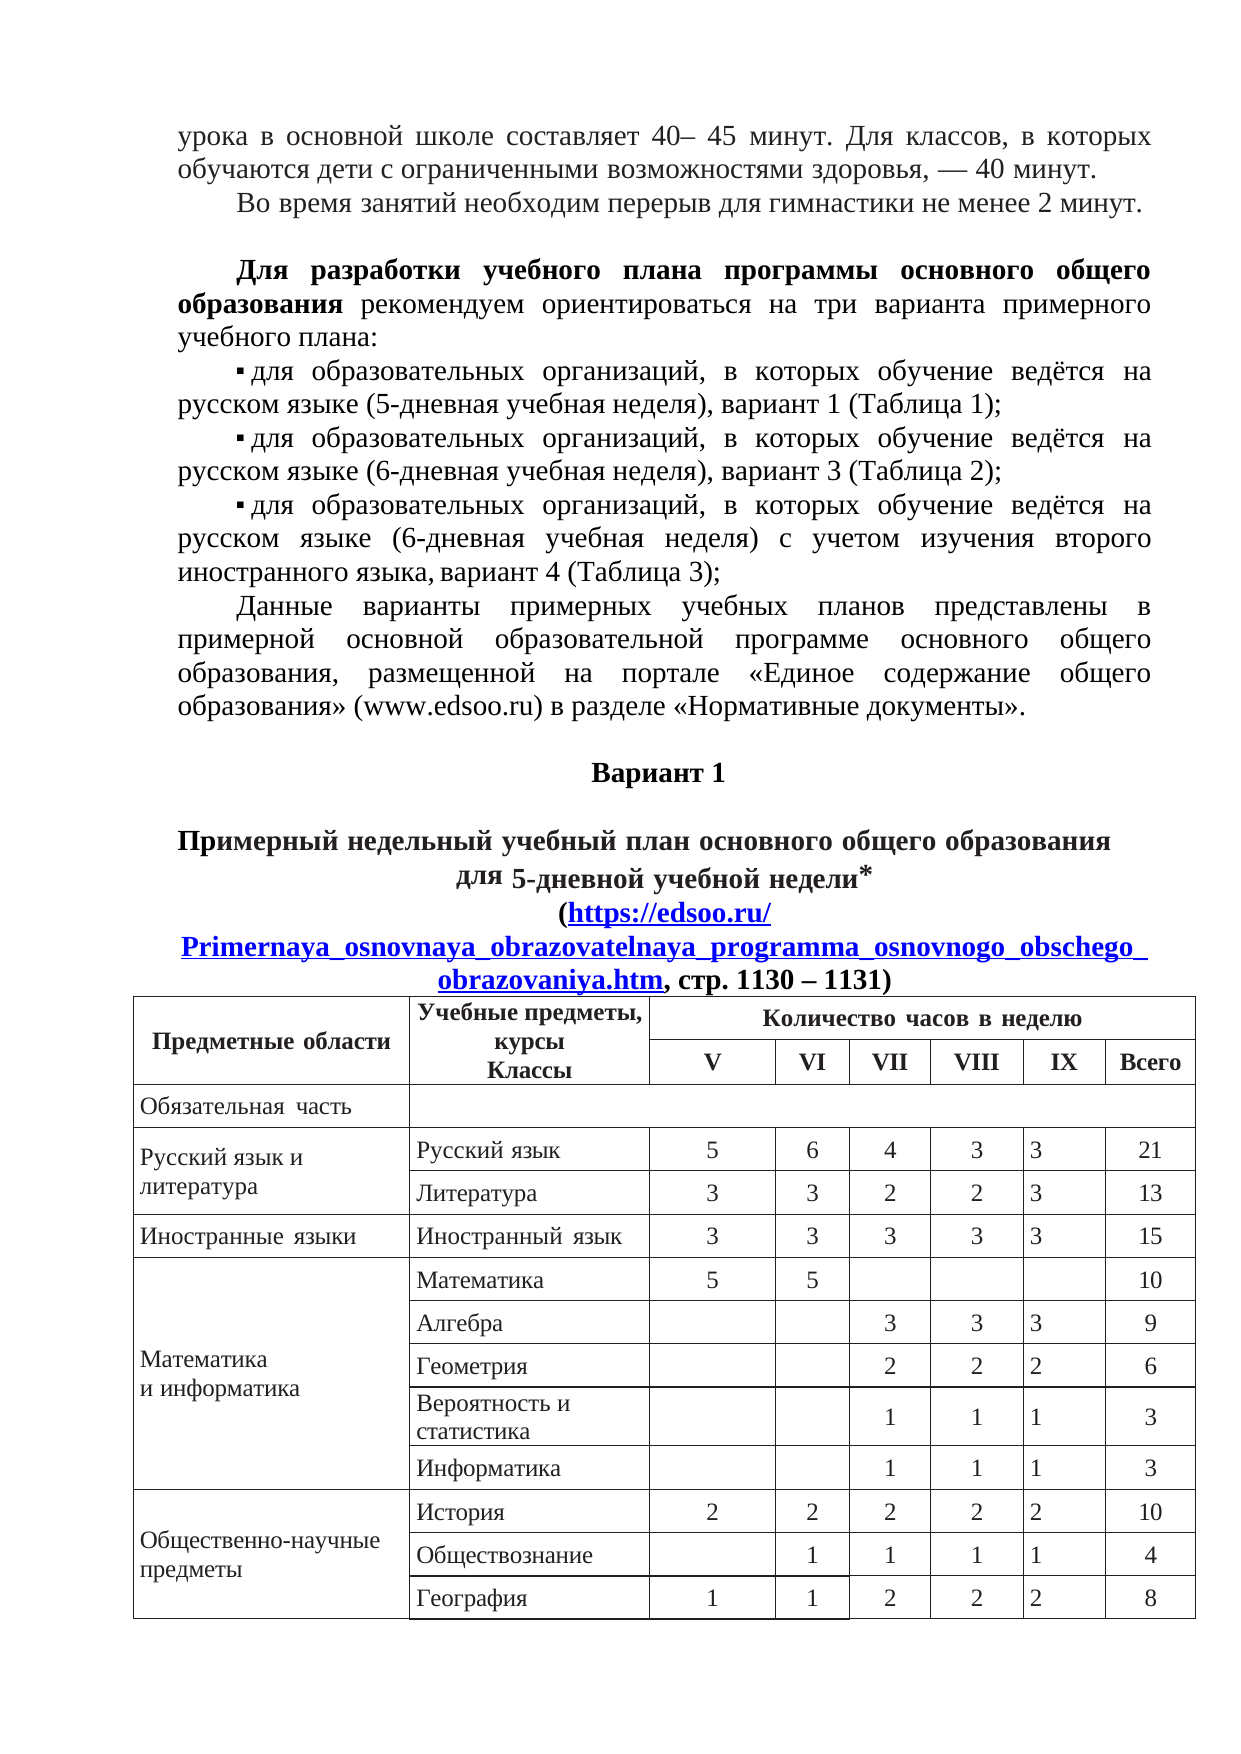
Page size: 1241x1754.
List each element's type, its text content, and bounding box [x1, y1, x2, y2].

table_cell 2 [1024, 1576, 1105, 1618]
table_cell 1 [776, 1577, 849, 1618]
text (https://edsoo.ru/Primernaya_osnovnaya_obrazovatelnaya_programma_osnovnogo_obschego_obrazovaniya.htm, стр. 1130 – 1131) [177, 895, 1152, 996]
table_cell Русский язык и литература [134, 1128, 409, 1213]
table_cell Математика и информатика [134, 1258, 409, 1488]
table_cell 4 [1106, 1533, 1195, 1575]
table_cell Всего [1106, 1040, 1195, 1084]
table_cell 2 [931, 1171, 1023, 1213]
table_cell [650, 1533, 775, 1575]
table_cell [776, 1344, 849, 1386]
table_cell 2 [931, 1576, 1023, 1618]
text Во время занятий необходим перерыв для гимнастики не менее 2 минут. [177, 185, 1152, 219]
table_cell 2 [650, 1490, 775, 1532]
table_cell Иностранный язык [410, 1215, 649, 1257]
table_cell Вероятность и статистика [410, 1388, 649, 1445]
table_header Учебные предметы, курсы Классы [410, 997, 649, 1084]
table_cell 1 [931, 1533, 1023, 1575]
table_cell [776, 1301, 849, 1343]
table_cell 2 [1024, 1490, 1105, 1532]
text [177, 118, 1152, 185]
table_cell 2 [1024, 1344, 1105, 1386]
table_cell 3 [650, 1215, 775, 1257]
table_cell 1 [650, 1577, 775, 1618]
table_cell Литература [410, 1171, 649, 1213]
table_cell Алгебра [410, 1301, 649, 1343]
table_cell 2 [776, 1490, 849, 1532]
table_cell 9 [1106, 1301, 1195, 1343]
table_cell 3 [776, 1215, 849, 1257]
table_cell 21 [1106, 1128, 1195, 1170]
table_cell 2 [931, 1490, 1023, 1532]
list для образовательных организаций, в которых обучение ведётся на русском языке (6-дневная учебная неделя) с учетом изучения второго иностранного языка, вариант 4 (Таблица 3); [177, 487, 1152, 588]
list для образовательных организаций, в которых обучение ведётся на русском языке (5-дневная учебная неделя), вариант 1 (Таблица 1); [177, 353, 1152, 420]
table_cell Обязательная часть [134, 1085, 409, 1127]
table_cell [650, 1388, 775, 1445]
table_cell 2 [850, 1171, 930, 1213]
table_cell [650, 1301, 775, 1343]
table_cell 1 [931, 1388, 1023, 1445]
table_cell 6 [776, 1128, 849, 1170]
table_cell 8 [1106, 1576, 1195, 1618]
table_cell 3 [1106, 1446, 1195, 1488]
table_cell 13 [1106, 1171, 1195, 1213]
table_cell 3 [1024, 1171, 1105, 1213]
table_cell [410, 1085, 1195, 1127]
table_cell V [650, 1040, 775, 1084]
table_cell 1 [850, 1533, 930, 1575]
table_cell 5 [650, 1128, 775, 1170]
table_cell Информатика [410, 1446, 649, 1488]
text Примерный недельный учебный план основного общего образования [177, 823, 1152, 857]
table_cell 1 [850, 1446, 930, 1488]
table_cell 5 [776, 1258, 849, 1300]
table_cell VIII [931, 1040, 1023, 1084]
table_cell 1 [931, 1446, 1023, 1488]
table_cell 3 [1106, 1388, 1195, 1445]
table_cell VI [776, 1040, 849, 1084]
table_cell 3 [850, 1301, 930, 1343]
table_cell Общественно-научные предметы [134, 1490, 409, 1618]
table_cell История [410, 1490, 649, 1532]
table_cell 1 [850, 1388, 930, 1445]
table_cell 3 [1024, 1215, 1105, 1257]
text Для разработки учебного плана программы основного общего образования рекомендуем ориентироваться на три варианта примерного учебного плана: [177, 252, 1152, 353]
list для образовательных организаций, в которых обучение ведётся на русском языке (6-дневная учебная неделя), вариант 3 (Таблица 2); [177, 420, 1152, 487]
table_cell [776, 1388, 849, 1445]
table_cell 10 [1106, 1258, 1195, 1300]
table_cell Обществознание [410, 1533, 649, 1575]
table_cell 2 [850, 1344, 930, 1386]
table_cell [1024, 1258, 1105, 1300]
table_cell 2 [850, 1576, 930, 1618]
table_cell [931, 1258, 1023, 1300]
table_cell 2 [850, 1490, 930, 1532]
table_cell 1 [776, 1533, 849, 1575]
table_cell 3 [931, 1128, 1023, 1170]
text Вариант 1 [177, 755, 1140, 789]
table_cell 10 [1106, 1490, 1195, 1532]
table_cell 3 [850, 1215, 930, 1257]
table_cell [650, 1344, 775, 1386]
table_cell 1 [1024, 1388, 1105, 1445]
table_cell География [410, 1577, 649, 1618]
table_cell 15 [1106, 1215, 1195, 1257]
table_cell VII [850, 1040, 930, 1084]
table_cell 4 [850, 1128, 930, 1170]
table_cell 5 [650, 1258, 775, 1300]
table_cell 3 [650, 1171, 775, 1213]
table_cell 3 [1024, 1128, 1105, 1170]
table_cell Русский язык [410, 1128, 649, 1170]
table_cell [776, 1446, 849, 1488]
table_cell Геометрия [410, 1344, 649, 1386]
table_cell 1 [1024, 1533, 1105, 1575]
table_cell 3 [1024, 1301, 1105, 1343]
table_cell 2 [931, 1344, 1023, 1386]
table_cell IX [1024, 1040, 1105, 1084]
table_cell Математика [410, 1258, 649, 1300]
table_cell [650, 1446, 775, 1488]
text для 5-дневной учебной недели* [177, 857, 1152, 895]
table_cell 3 [931, 1215, 1023, 1257]
table_header Предметные области [134, 997, 409, 1084]
table_cell 3 [776, 1171, 849, 1213]
list Данные варианты примерных учебных планов представлены в примерной основной образовательной программе основного общего образования, размещенной на портале «Единое содержание общего образования» (www.edsoo.ru) в разделе «Нормативные документы». [177, 588, 1152, 722]
table_cell 6 [1106, 1344, 1195, 1386]
table_header Количество часов в неделю [650, 997, 1195, 1039]
table_cell 1 [1024, 1446, 1105, 1488]
table_cell 3 [931, 1301, 1023, 1343]
table_cell Иностранные языки [134, 1215, 409, 1257]
table_cell [850, 1258, 930, 1300]
